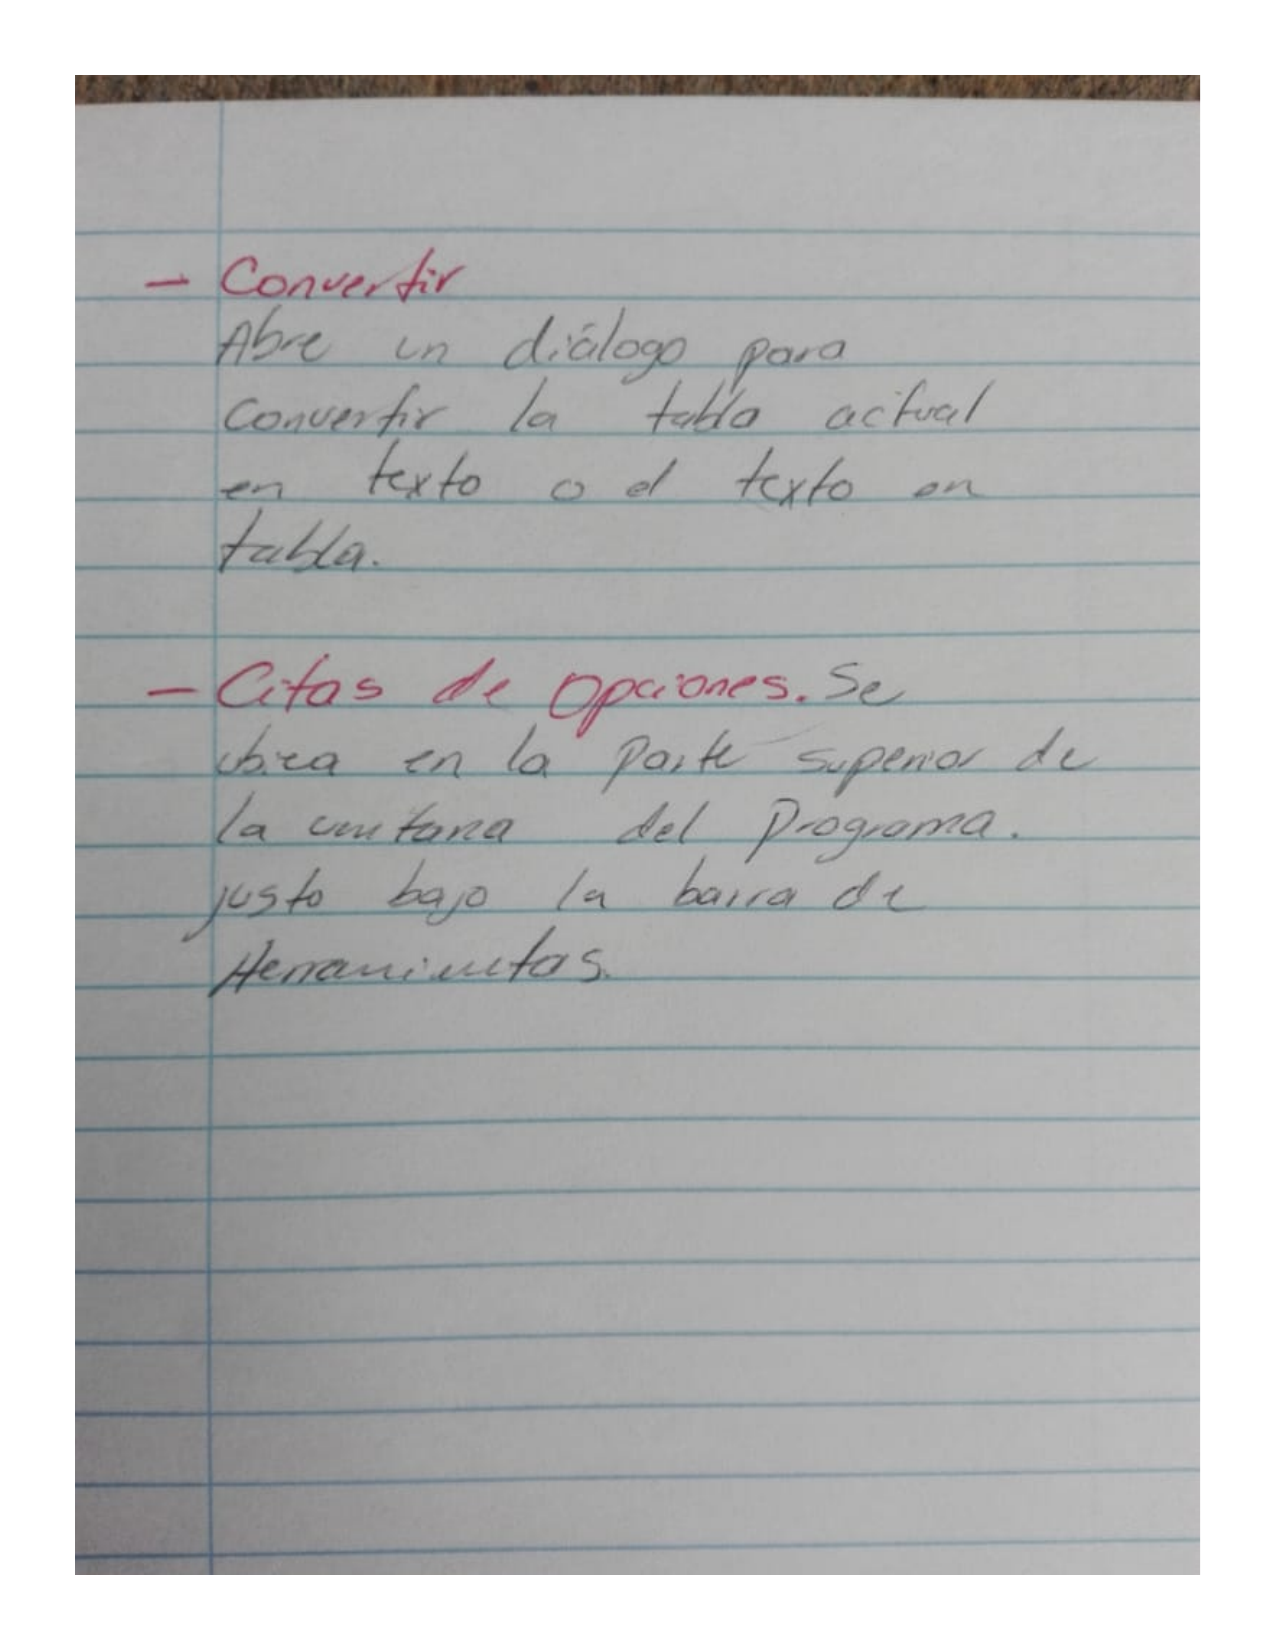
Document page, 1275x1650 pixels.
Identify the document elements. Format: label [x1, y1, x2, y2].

picture [75, 75, 1200, 1575]
